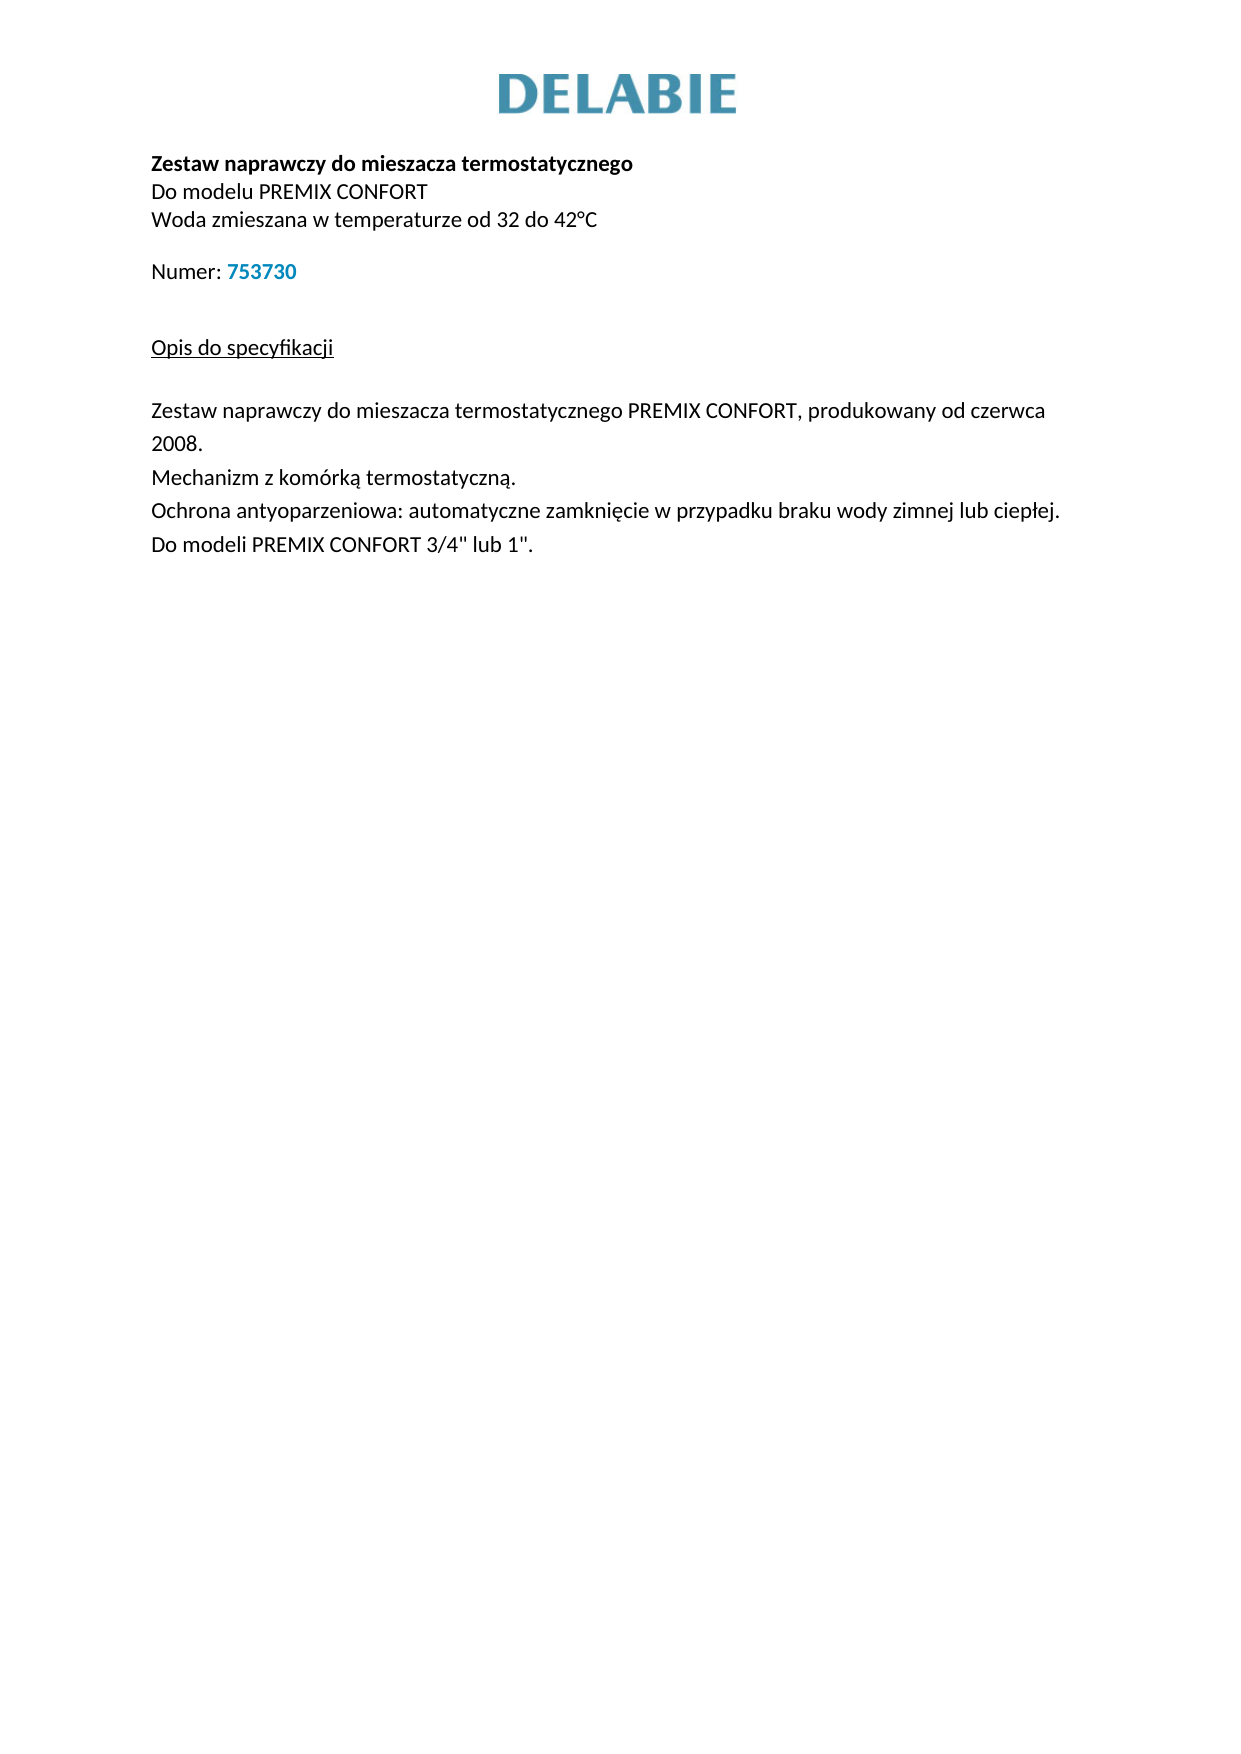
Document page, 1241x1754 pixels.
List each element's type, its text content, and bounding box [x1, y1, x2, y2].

picture [497, 74, 738, 114]
text Do modelu PREMIX CONFORT [151, 177, 1084, 205]
text Zestaw naprawczy do mieszacza termostatycznego [151, 149, 1084, 177]
text Numer: 753730 [151, 257, 1084, 285]
text Zestaw naprawczy do mieszacza termostatycznego PREMIX CONFORT, produkowany od czerwca 2008. [151, 396, 1084, 458]
text Woda zmieszana w temperaturze od 32 do 42°C [151, 205, 1084, 233]
text Mechanizm z komórką termostatyczną. [151, 463, 1084, 491]
text Do modeli PREMIX CONFORT 3/4" lub 1". [151, 530, 1084, 558]
text Opis do specyfikacji [151, 333, 1084, 361]
text Ochrona antyoparzeniowa: automatyczne zamknięcie w przypadku braku wody zimnej lub ciepłej. [151, 497, 1084, 525]
